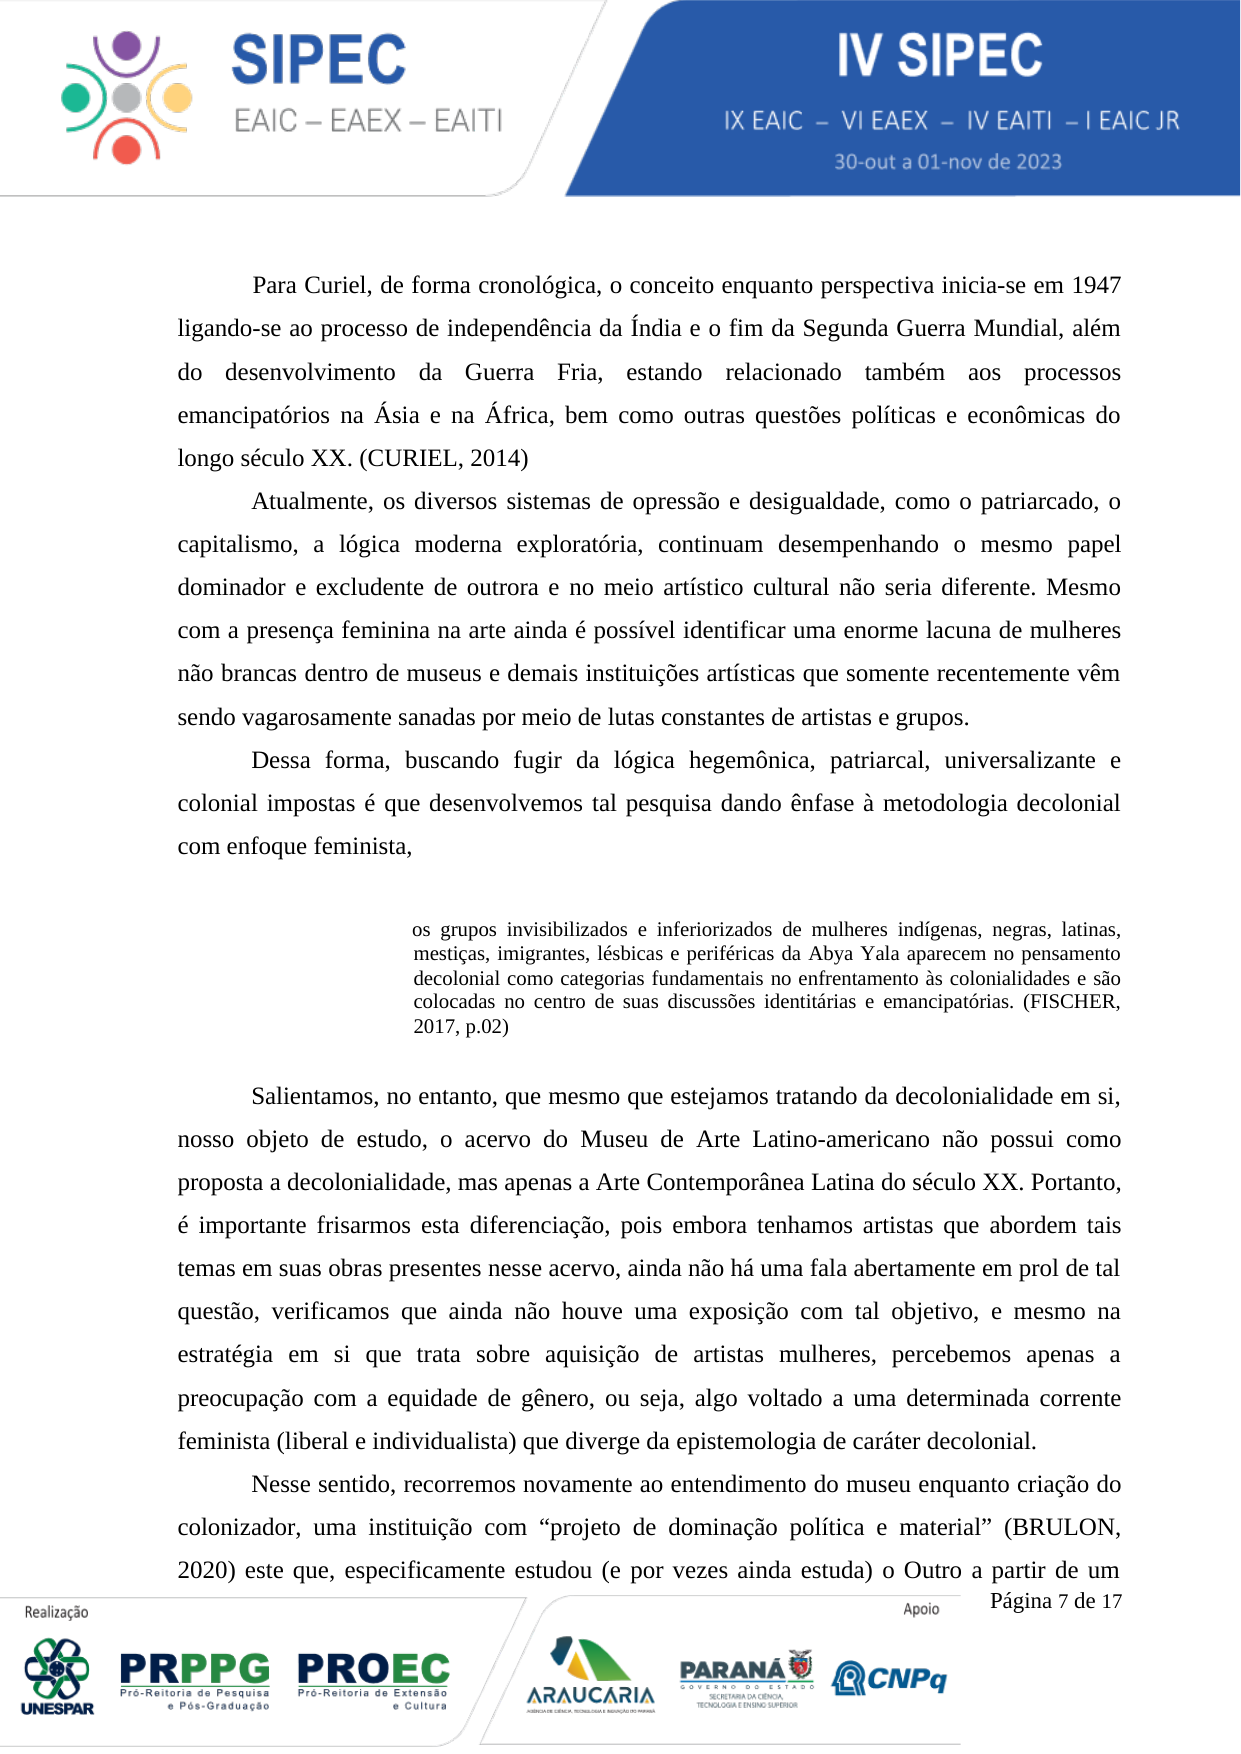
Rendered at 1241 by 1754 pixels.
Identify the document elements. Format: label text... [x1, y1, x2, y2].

picture [0, 1595, 961, 1747]
text Salientamos, no entanto, que mesmo que estejamos tratando da decolonialidade em si, nosso objeto de estudo, o acervo do Museu de Arte Latino-americano não possui como proposta a decolonialidade, mas apenas a Arte Contemporânea Latina do século XX. Portanto, é importante frisarmos esta diferenciação, pois embora tenhamos artistas que abordem tais temas em suas obras presentes nesse acervo, ainda não há uma fala abertamente em prol de tal questão, verificamos que ainda não houve uma exposição com tal objetivo, e mesmo na estratégia em si que trata sobre aquisição de artistas mulheres, percebemos apenas a preocupação com a equidade de gênero, ou seja, algo voltado a uma determinada corrente feminista (liberal e individualista) que diverge da epistemologia de caráter decolonial. [177, 1081, 1122, 1454]
text os grupos invisibilizados e inferiorizados de mulheres indígenas, negras, latinas, mestiças, imigrantes, lésbicas e periféricas da Abya Yala aparecem no pensamento decolonial como categorias fundamentais no enfrentamento às colonialidades e são colocadas no centro de suas discussões identitárias e emancipatórias. (FISCHER, 2017, p.02) [412, 917, 1122, 1038]
text Atualmente, os diversos sistemas de opressão e desigualdade, como o patriarcado, o capitalismo, a lógica moderna exploratória, continuam desempenhando o mesmo papel dominador e excludente de outrora e no meio artístico cultural não seria diferente. Mesmo com a presença feminina na arte ainda é possível identificar uma enorme lacuna de mulheres não brancas dentro de museus e demais instituições artísticas que somente recentemente vêm sendo vagarosamente sanadas por meio de lutas constantes de artistas e grupos. [177, 486, 1122, 730]
picture [0, 0, 1241, 197]
text Para Curiel, de forma cronológica, o conceito enquanto perspectiva inicia-se em 1947 ligando-se ao processo de independência da Índia e o fim da Segunda Guerra Mundial, além do desenvolvimento da Guerra Fria, estando relacionado também aos processos emancipatórios na Ásia e na África, bem como outras questões políticas e econômicas do longo século XX. (CURIEL, 2014) [177, 270, 1122, 472]
text Dessa forma, buscando fugir da lógica hegemônica, patriarcal, universalizante e colonial impostas é que desenvolvemos tal pesquisa dando ênfase à metodologia decolonial com enfoque feminista, [177, 745, 1122, 860]
